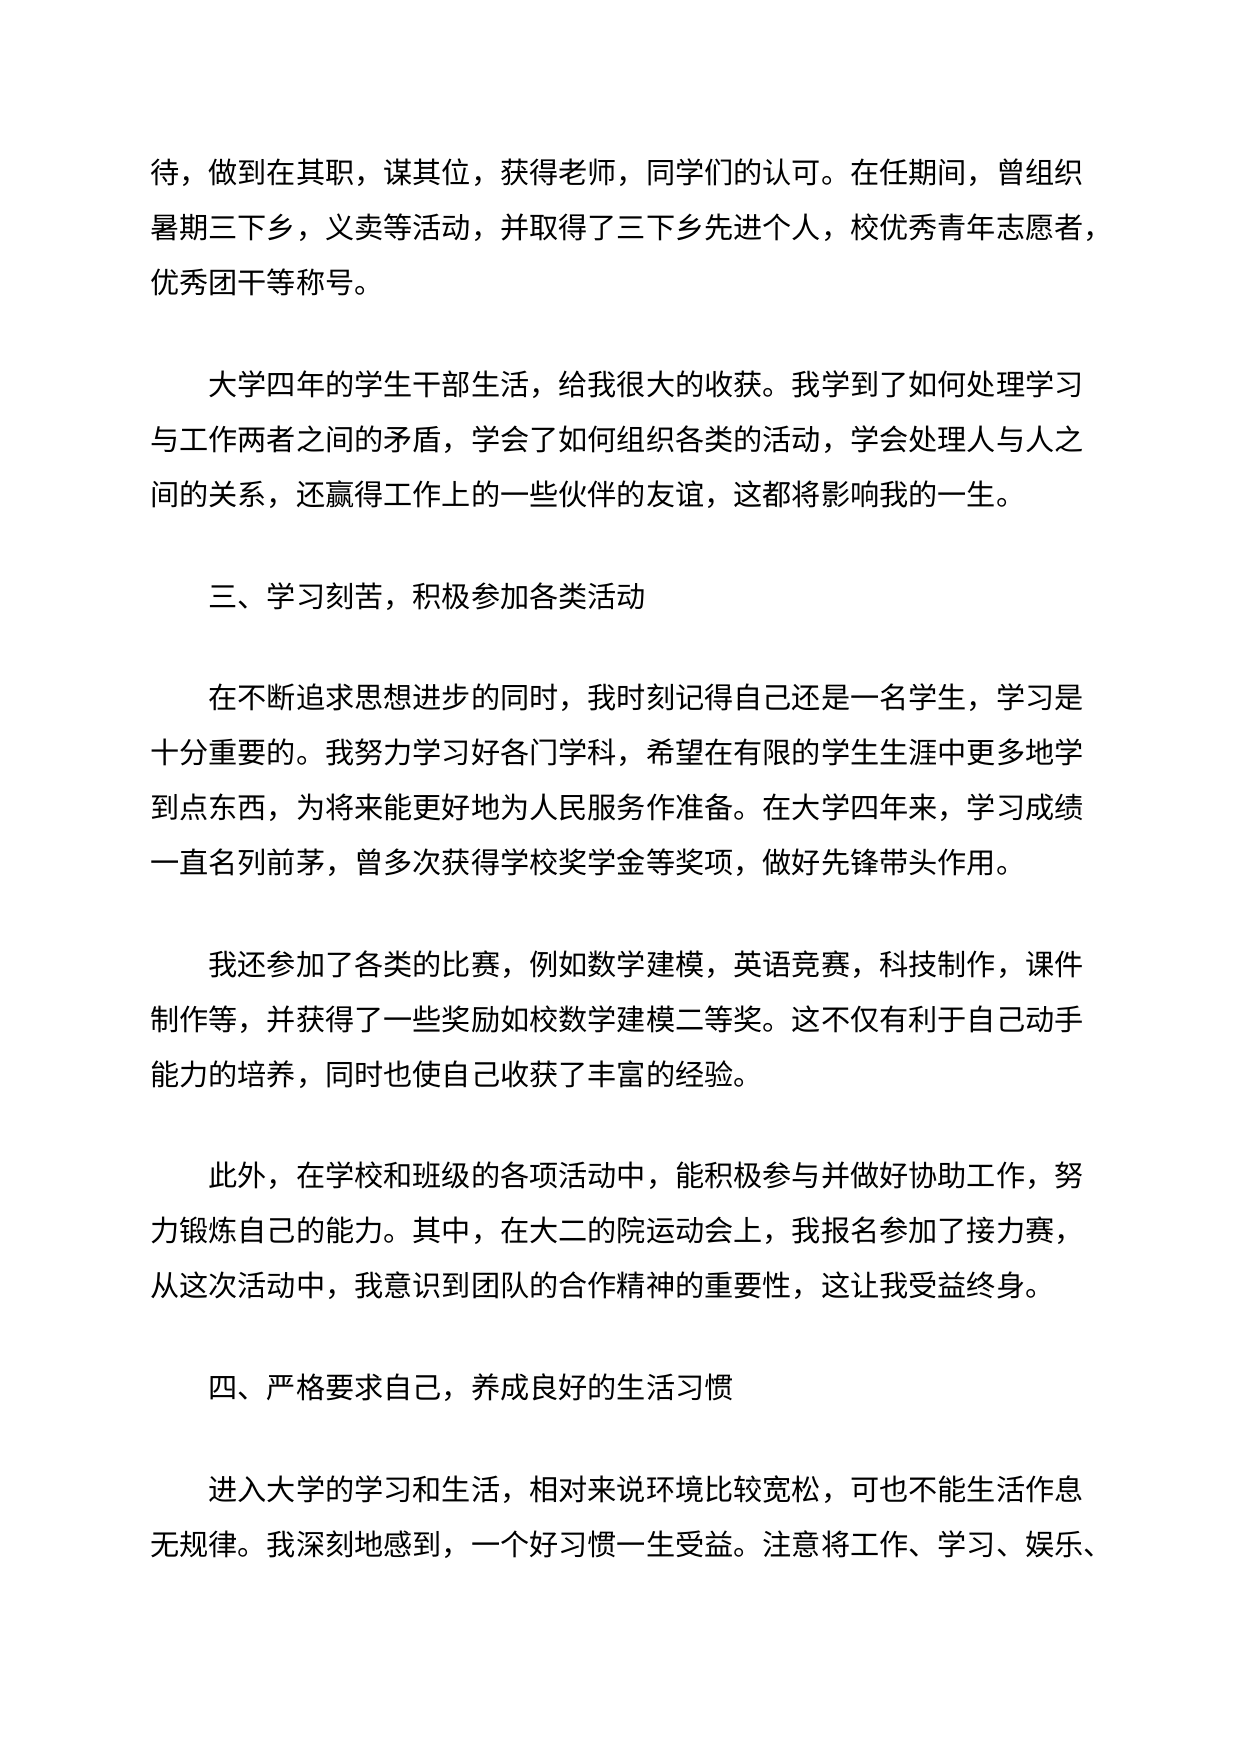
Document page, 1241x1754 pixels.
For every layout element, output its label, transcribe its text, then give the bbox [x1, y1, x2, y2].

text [150, 1466, 1090, 1563]
text 此外，在学校和班级的各项活动中，能积极参与并做好协助工作，努力锻炼自己的能力。其中，在大二的院运动会上，我报名参加了接力赛，从这次活动中，我意识到团队的合作精神的重要性，这让我受益终身。 [150, 1153, 1090, 1305]
text 在不断追求思想进步的同时，我时刻记得自己还是一名学生，学习是十分重要的。我努力学习好各门学科，希望在有限的学生生涯中更多地学到点东西，为将来能更好地为人民服务作准备。在大学四年来，学习成绩一直名列前茅，曾多次获得学校奖学金等奖项，做好先锋带头作用。 [150, 675, 1090, 882]
text 三、学习刻苦，积极参加各类活动 [150, 573, 1090, 615]
text 大学四年的学生干部生活，给我很大的收获。我学到了如何处理学习与工作两者之间的矛盾，学会了如何组织各类的活动，学会处理人与人之间的关系，还赢得工作上的一些伙伴的友谊，这都将影响我的一生。 [150, 362, 1090, 514]
text 我还参加了各类的比赛，例如数学建模，英语竞赛，科技制作，课件制作等，并获得了一些奖励如校数学建模二等奖。这不仅有利于自己动手能力的培养，同时也使自己收获了丰富的经验。 [150, 941, 1090, 1093]
text 四、严格要求自己，养成良好的生活习惯 [150, 1364, 1090, 1407]
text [150, 150, 1090, 302]
